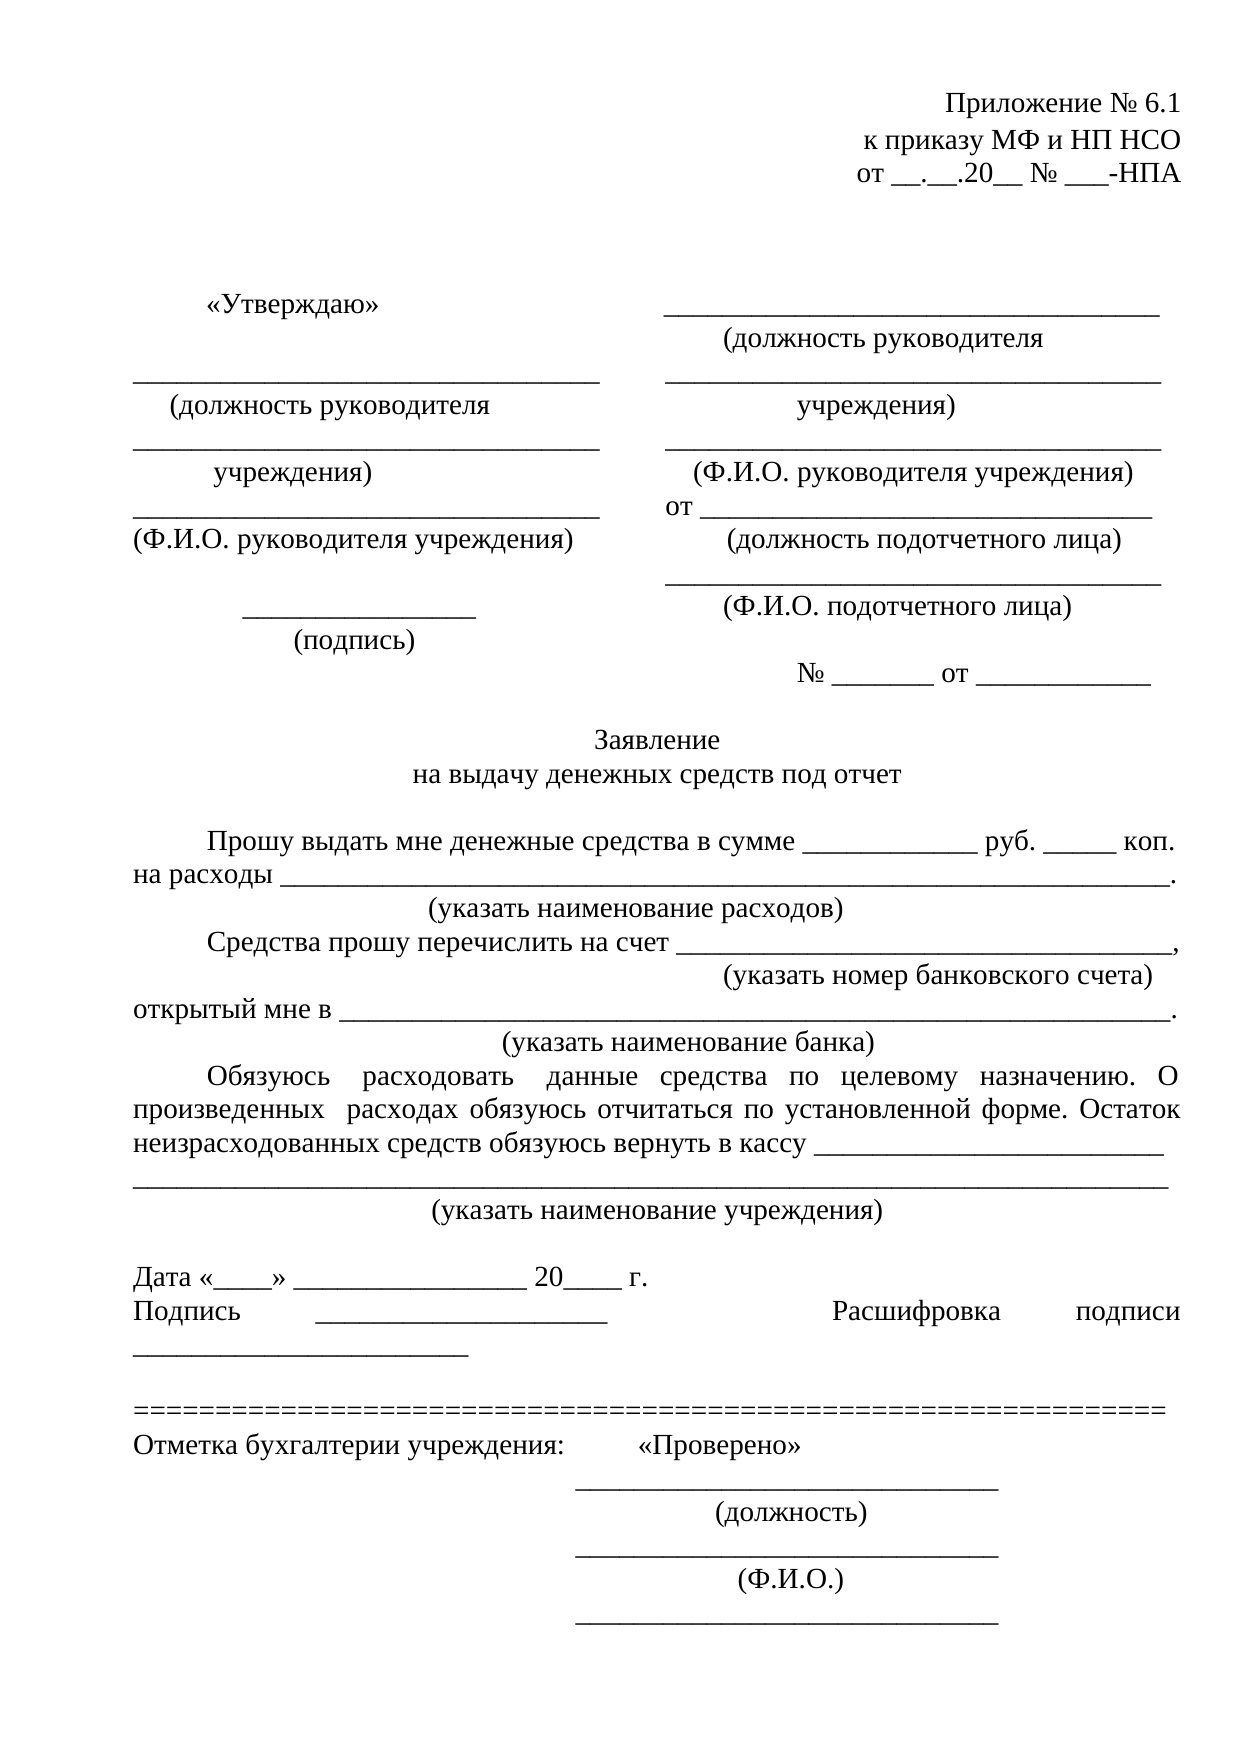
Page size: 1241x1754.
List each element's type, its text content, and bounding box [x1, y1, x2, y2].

text Прошу выдать мне денежные средства в сумме ____________ руб. _____ коп. [133, 823, 1181, 857]
text _____________________________ [133, 1460, 1181, 1494]
text Обязуюсь расходовать данные средства по целевому назначению. О произведенных расходах обязуюсь отчитаться по установленной форме. Остаток неизрасходованных средств обязуюсь вернуть в кассу ________________________ [133, 1058, 1181, 1158]
text Заявление [133, 722, 1181, 756]
text (подпись) [133, 622, 1181, 655]
text Средства прошу перечислить на счет __________________________________, [133, 924, 1181, 957]
text на выдачу денежных средств под отчет [133, 756, 1181, 789]
text (указать наименование расходов) [133, 890, 1181, 924]
text _____________________________ [133, 1527, 1181, 1561]
text (указать наименование учреждения) [133, 1192, 1181, 1226]
text _____________________________ [133, 1594, 1181, 1628]
text (должность руководителя учреждения) [133, 387, 1181, 421]
text к приказу МФ и НП НСО [133, 122, 1181, 155]
text ________________________________ __________________________________ [133, 421, 1181, 454]
text ________________________________ от _______________________________ [133, 488, 1181, 521]
text (Ф.И.О. руководителя учреждения) (должность подотчетного лица) [133, 521, 1181, 555]
text Подпись ____________________ Расшифровка подписи _______________________ [133, 1293, 1181, 1360]
text № _______ от ____________ [133, 655, 1181, 689]
text _______________________________________________________________________ [133, 1158, 1181, 1192]
text Приложение № 6.1 [133, 86, 1181, 119]
text __________________________________ [133, 555, 1181, 588]
text (указать наименование банка) [133, 1024, 1181, 1058]
text (должность руководителя [133, 320, 1181, 353]
text (указать номер банковского счета) [133, 957, 1181, 991]
text (Ф.И.О.) [133, 1561, 1181, 1594]
text «Утверждаю» __________________________________ [133, 286, 1181, 320]
text открытый мне в _________________________________________________________. [133, 991, 1181, 1024]
text =============================================================== [133, 1393, 1181, 1427]
text ________________ (Ф.И.О. подотчетного лица) [133, 588, 1181, 622]
text учреждения) (Ф.И.О. руководителя учреждения) [133, 454, 1181, 488]
text на расходы _____________________________________________________________. [133, 857, 1181, 890]
text (должность) [133, 1494, 1181, 1527]
text от __.__.20__ № ___-НПА [133, 155, 1181, 189]
text Отметка бухгалтерии учреждения: «Проверено» [133, 1427, 1181, 1460]
text ________________________________ __________________________________ [133, 353, 1181, 387]
text Дата «____» ________________ 20____ г. [133, 1259, 1181, 1293]
